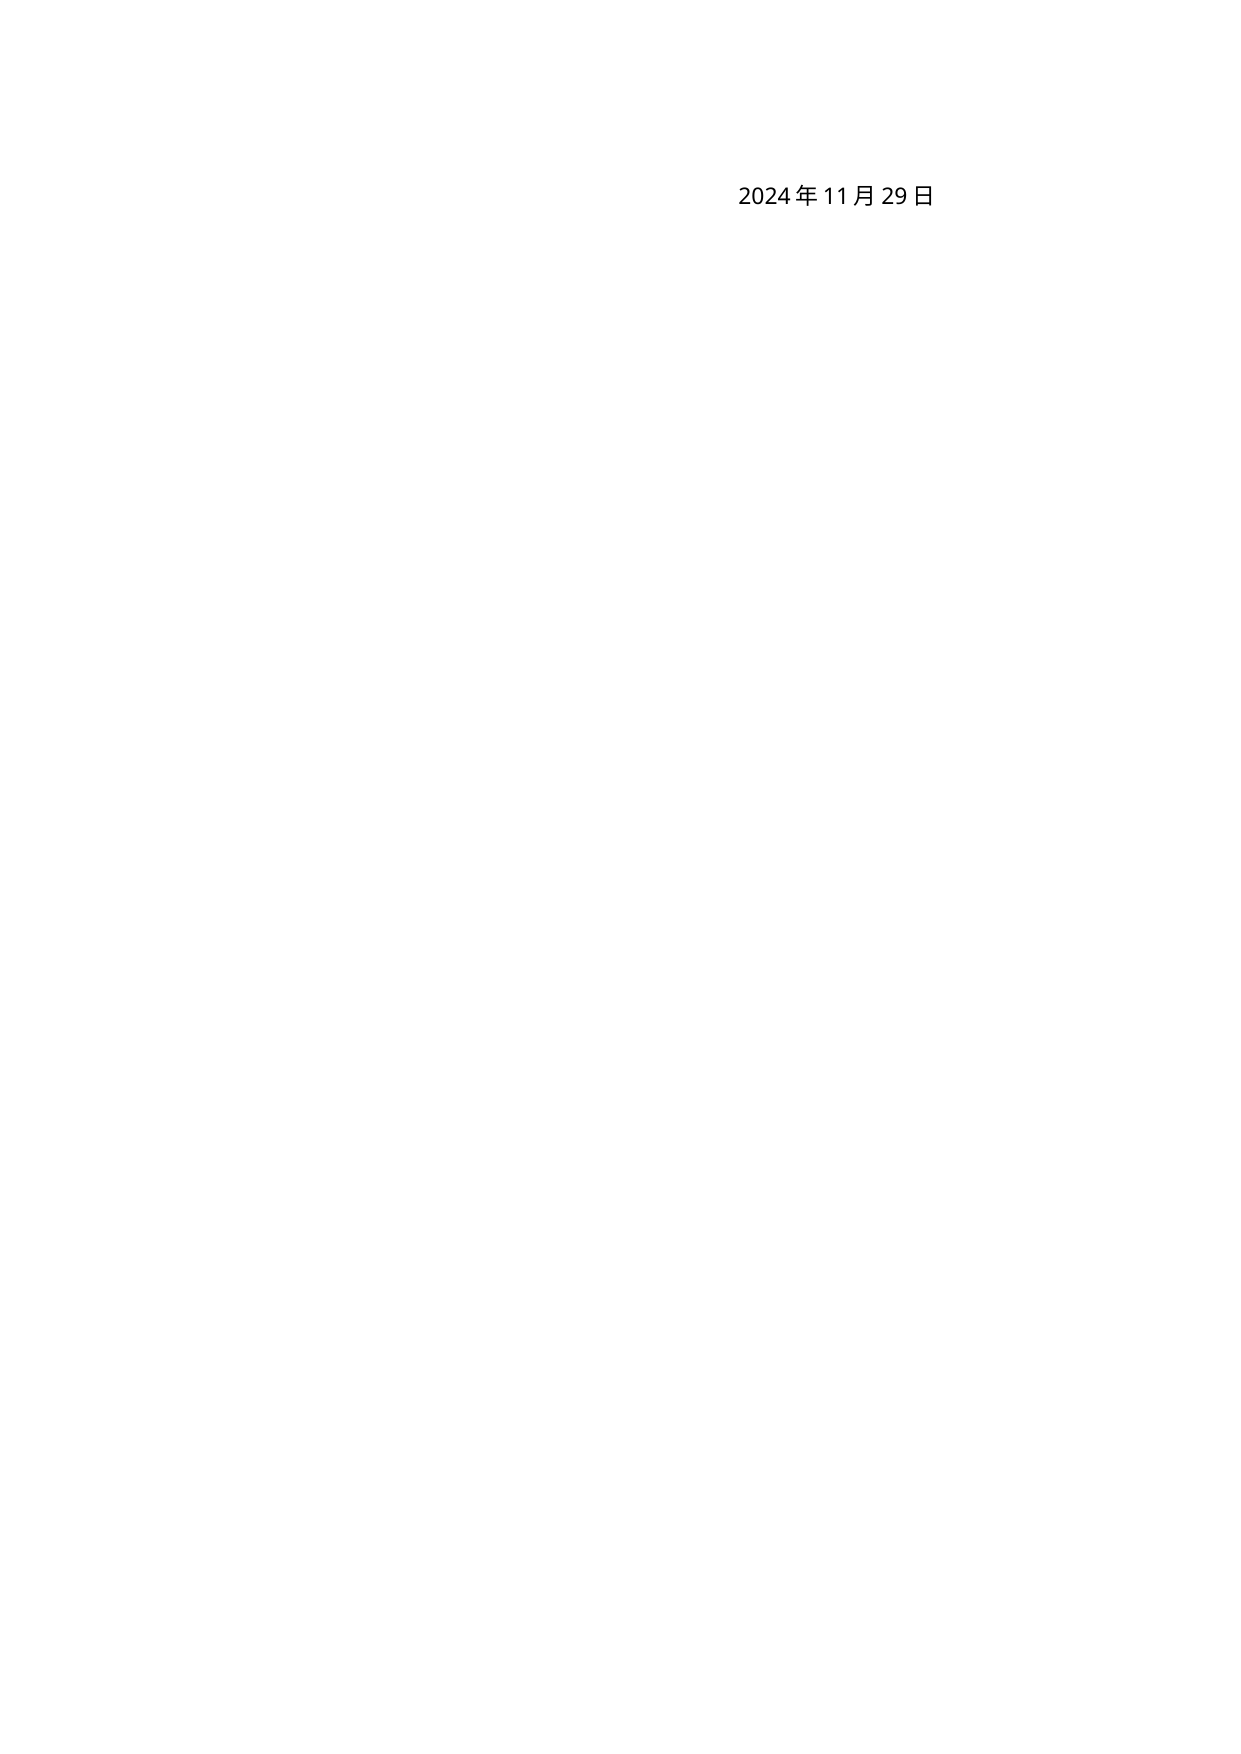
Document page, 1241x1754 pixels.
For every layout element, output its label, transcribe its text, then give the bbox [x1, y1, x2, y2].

text 2024年11月29日 [187, 162, 1053, 227]
